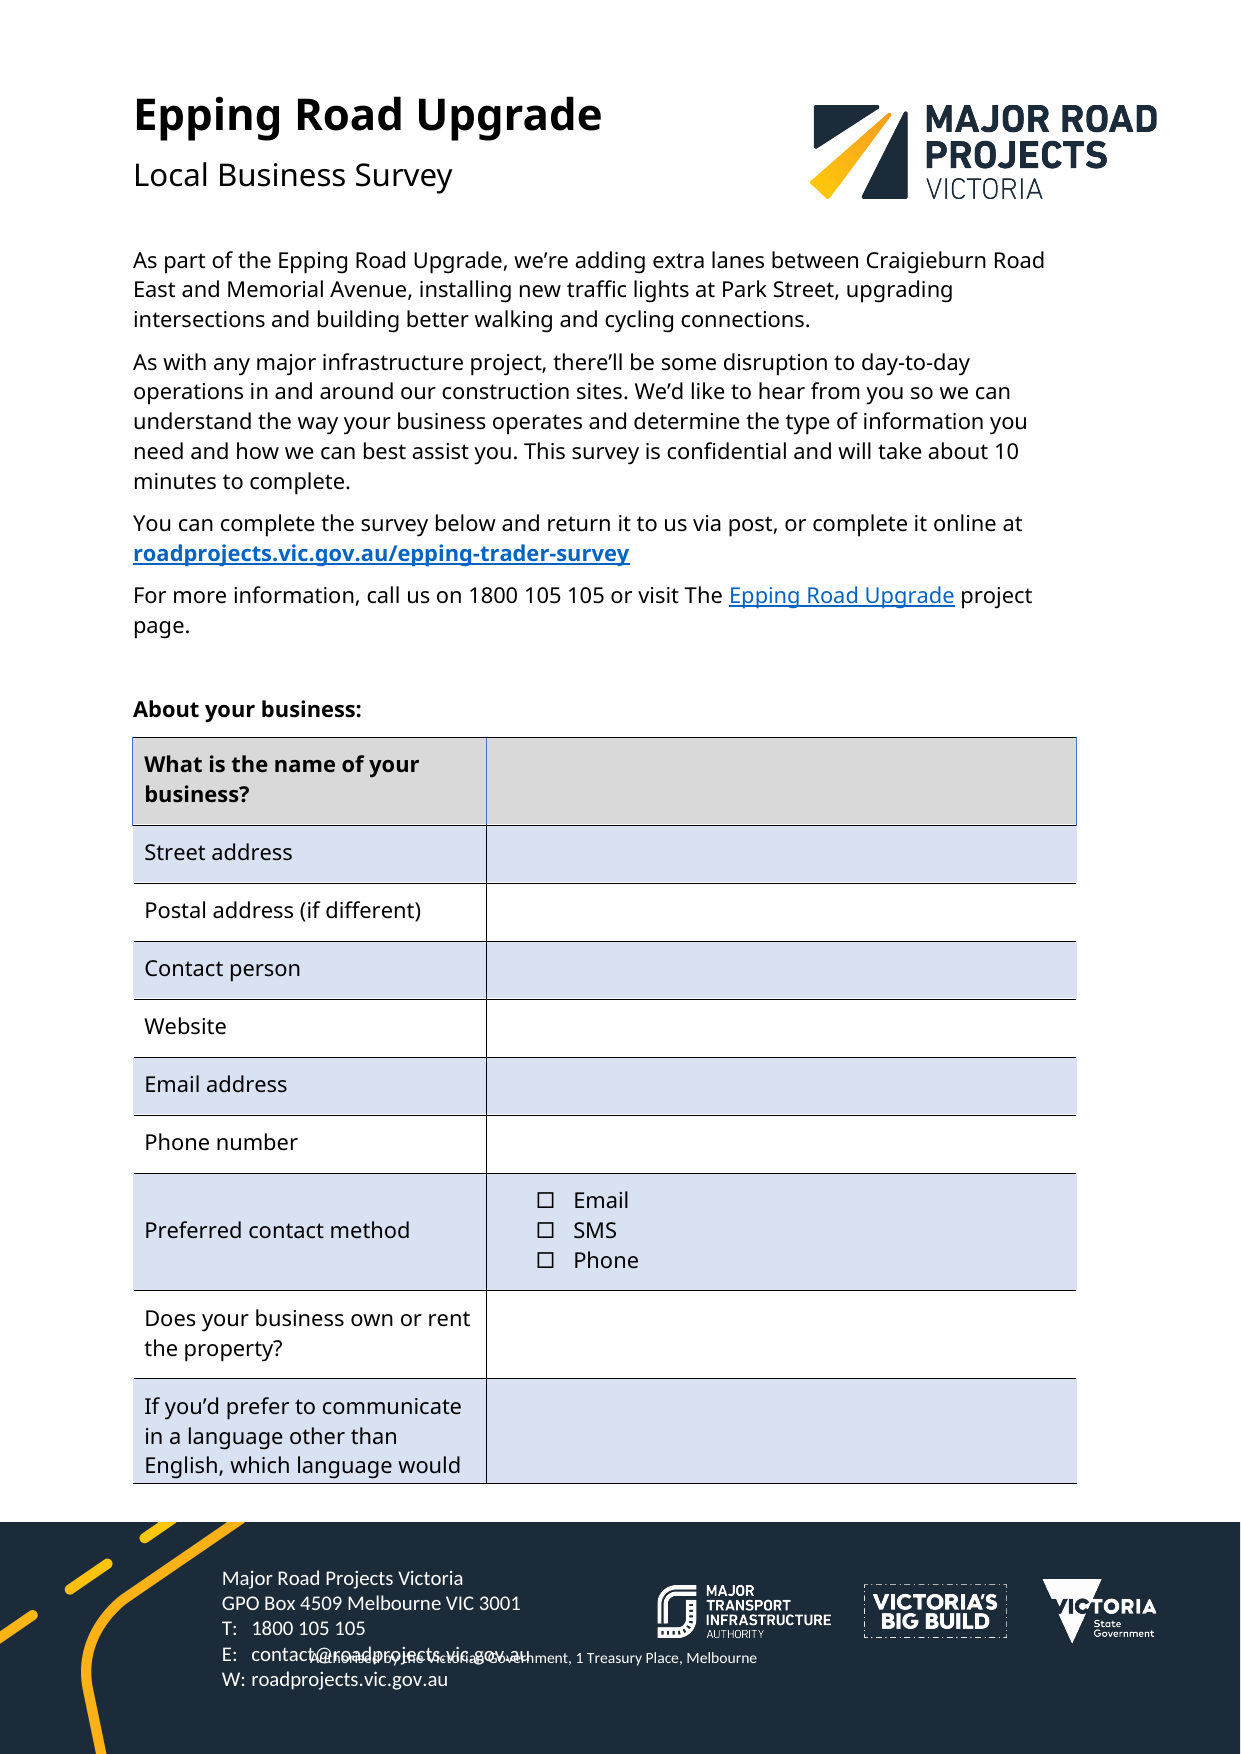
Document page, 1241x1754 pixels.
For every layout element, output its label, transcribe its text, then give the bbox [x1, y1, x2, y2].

table_cell [487, 999, 1077, 1057]
table_cell [487, 941, 1077, 998]
table_cell [487, 883, 1077, 941]
table_cell [487, 826, 1077, 882]
table_cell If you’d prefer to communicate in a language other than English, which language would you prefer? [133, 1379, 486, 1483]
text As with any major infrastructure project, there’ll be some disruption to day-to-day operations in and around our construction sites. We’d like to hear from you so we can understand the way your business operates and determine the type of information you need and how we can best assist you. This survey is confidential and will take about 10 minutes to complete. [133, 346, 1078, 495]
subtitle Local Business Survey [133, 153, 1078, 194]
table_cell [487, 1057, 1077, 1114]
table_cell Phone number [133, 1116, 486, 1173]
table_header What is the name of your business? [133, 738, 486, 824]
table_cell Contact person [133, 942, 486, 998]
text You can complete the survey below and return it to us via post, or complete it online at roadprojects.vic.gov.au/epping-trader-survey [133, 508, 1078, 567]
table_cell [487, 1378, 1077, 1483]
picture [0, 1522, 1241, 1754]
table_cell Email SMS Phone [487, 1173, 1077, 1290]
table_cell Email address [133, 1058, 486, 1114]
table_cell Street address [133, 826, 486, 882]
table_cell Postal address (if different) [133, 884, 486, 941]
title Epping Road Upgrade [133, 90, 1078, 140]
text For more information, call us on 1800 105 105 or visit The Epping Road Upgrade project page. [133, 580, 1078, 639]
table_cell [487, 1115, 1077, 1173]
picture [810, 105, 1157, 199]
table_cell Preferred contact method [133, 1174, 486, 1290]
table_header [487, 738, 1076, 824]
table_cell Website [133, 1000, 486, 1057]
table_cell [487, 1290, 1077, 1378]
table_cell Does your business own or rent the property? [133, 1291, 486, 1378]
text About your business: [133, 694, 1078, 724]
text As part of the Epping Road Upgrade, we’re adding extra lanes between Craigieburn Road East and Memorial Avenue, installing new traffic lights at Park Street, upgrading intersections and building better walking and cycling connections. [133, 244, 1078, 334]
